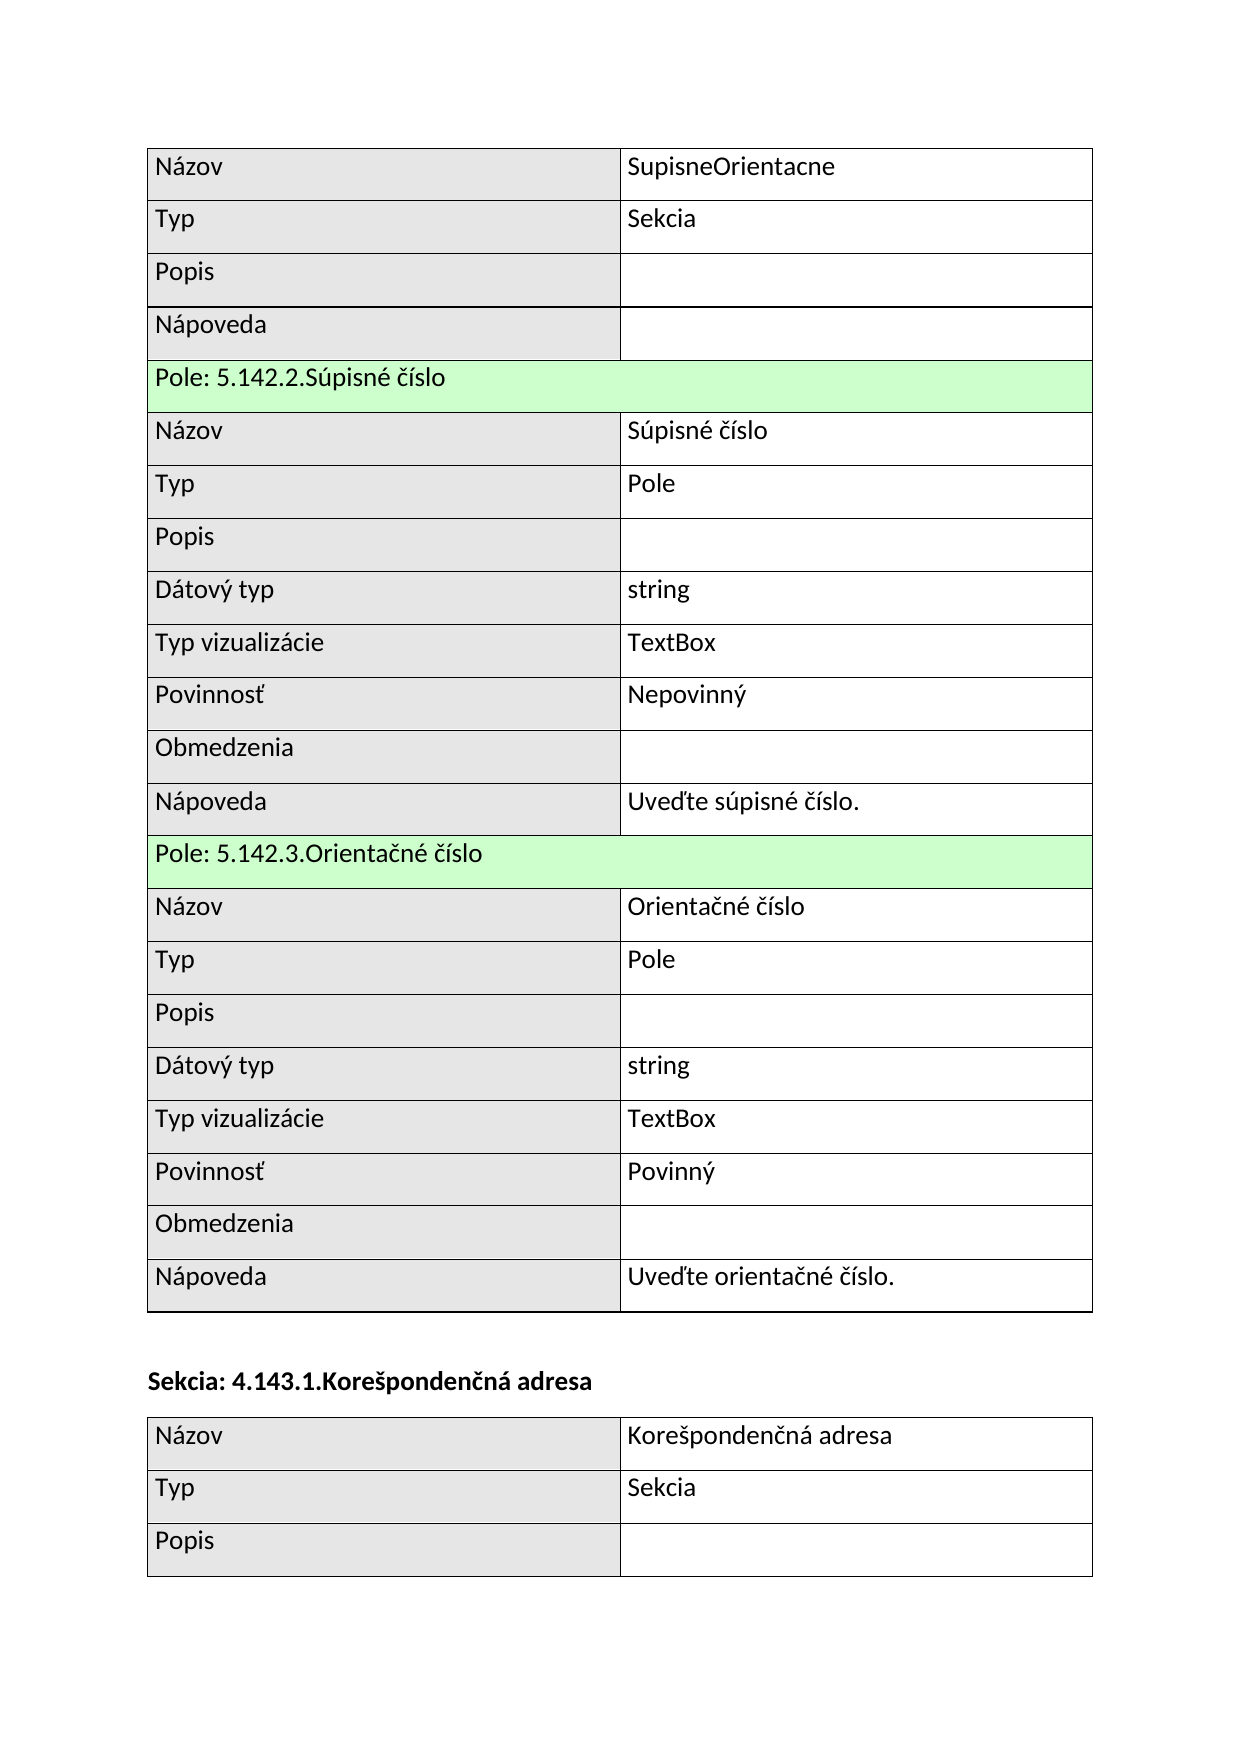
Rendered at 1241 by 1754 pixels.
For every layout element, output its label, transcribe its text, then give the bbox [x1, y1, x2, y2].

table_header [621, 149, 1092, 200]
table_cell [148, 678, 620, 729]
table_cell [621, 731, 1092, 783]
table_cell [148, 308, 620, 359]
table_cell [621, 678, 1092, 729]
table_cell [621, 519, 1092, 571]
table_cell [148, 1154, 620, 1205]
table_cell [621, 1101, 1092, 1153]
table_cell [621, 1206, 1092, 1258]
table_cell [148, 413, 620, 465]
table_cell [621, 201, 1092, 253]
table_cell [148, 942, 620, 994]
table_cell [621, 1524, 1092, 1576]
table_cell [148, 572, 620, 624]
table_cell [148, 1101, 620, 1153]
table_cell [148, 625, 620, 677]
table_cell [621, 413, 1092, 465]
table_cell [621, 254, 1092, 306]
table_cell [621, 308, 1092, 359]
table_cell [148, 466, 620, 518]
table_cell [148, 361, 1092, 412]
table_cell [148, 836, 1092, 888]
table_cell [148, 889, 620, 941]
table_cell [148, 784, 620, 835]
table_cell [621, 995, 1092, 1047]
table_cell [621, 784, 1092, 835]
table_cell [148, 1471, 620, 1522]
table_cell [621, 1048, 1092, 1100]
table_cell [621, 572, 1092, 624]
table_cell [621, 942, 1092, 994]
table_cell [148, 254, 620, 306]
text Sekcia: 4.143.1.Korešpondenčná adresa [148, 1364, 1093, 1397]
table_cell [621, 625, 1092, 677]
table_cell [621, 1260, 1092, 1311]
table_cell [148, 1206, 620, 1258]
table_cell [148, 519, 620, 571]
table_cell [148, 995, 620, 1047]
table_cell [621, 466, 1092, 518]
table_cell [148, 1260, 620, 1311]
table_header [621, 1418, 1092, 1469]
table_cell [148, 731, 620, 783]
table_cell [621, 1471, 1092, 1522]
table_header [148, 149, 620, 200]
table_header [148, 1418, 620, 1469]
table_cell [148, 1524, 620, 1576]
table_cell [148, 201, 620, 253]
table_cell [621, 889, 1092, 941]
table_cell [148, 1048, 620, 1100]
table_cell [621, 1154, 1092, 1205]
